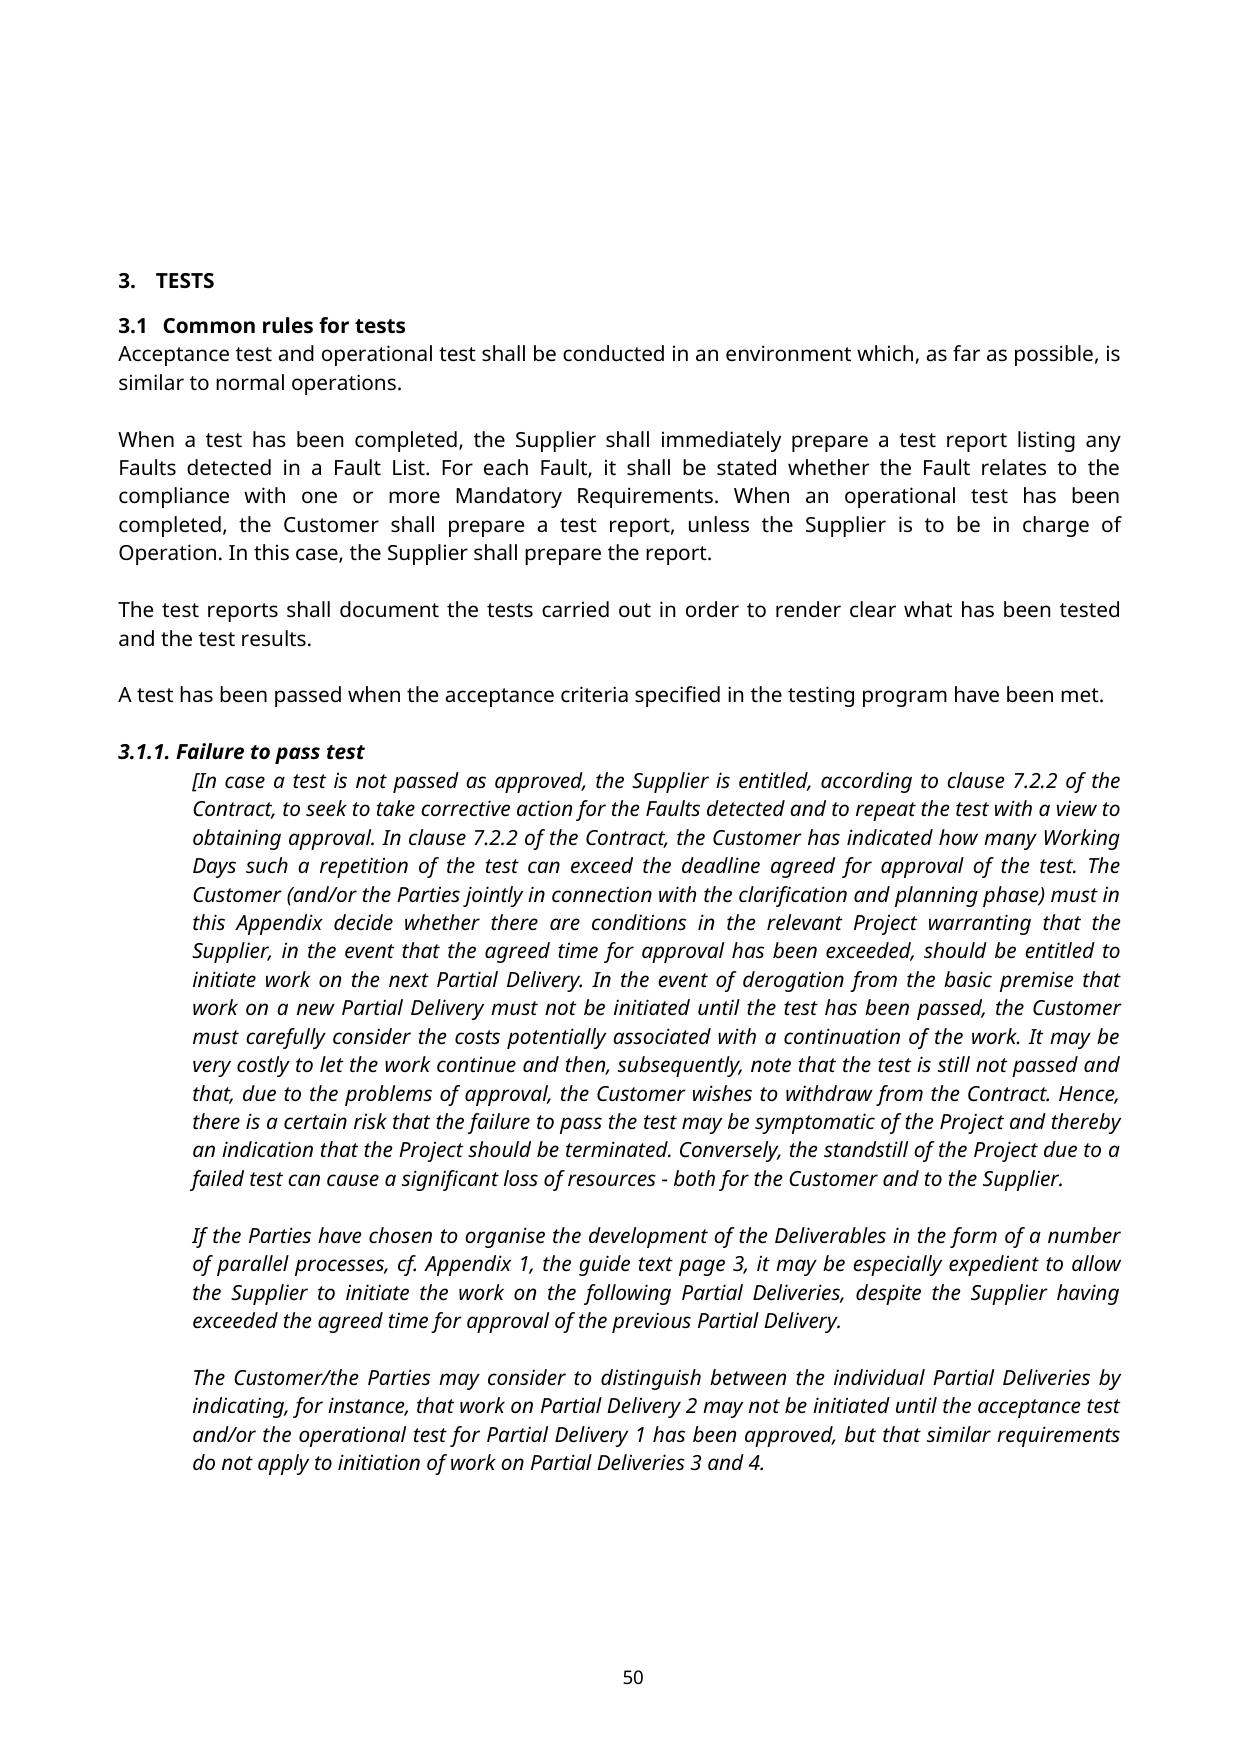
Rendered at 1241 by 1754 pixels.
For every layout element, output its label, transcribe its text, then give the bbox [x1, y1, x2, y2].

text The test reports shall document the tests carried out in order to render clear what has been tested and the test results. [118, 595, 1122, 652]
text If the Parties have chosen to organise the development of the Deliverables in the form of a number of parallel processes, cf. Appendix 1, the guide text page 3, it may be especially expedient to allow the Supplier to initiate the work on the following Partial Deliveries, despite the Supplier having exceeded the agreed time for approval of the previous Partial Delivery. [192, 1221, 1122, 1335]
text Acceptance test and operational test shall be conducted in an environment which, as far as possible, is similar to normal operations. [118, 339, 1122, 396]
text The Customer/the Parties may consider to distinguish between the individual Partial Deliveries by indicating, for instance, that work on Partial Delivery 2 may not be initiated until the acceptance test and/or the operational test for Partial Delivery 1 has been approved, but that similar requirements do not apply to initiation of work on Partial Deliveries 3 and 4. [192, 1363, 1122, 1477]
subtitle Common rules for tests [118, 311, 1122, 339]
text When a test has been completed, the Supplier shall immediately prepare a test report listing any Faults detected in a Fault List. For each Fault, it shall be stated whether the Fault relates to the compliance with one or more Mandatory Requirements. When an operational test has been completed, the Customer shall prepare a test report, unless the Supplier is to be in charge of Operation. In this case, the Supplier shall prepare the report. [118, 425, 1122, 567]
text A test has been passed when the acceptance criteria specified in the testing program have been met. [118, 681, 1122, 709]
subtitle tests [118, 266, 1122, 294]
text [In case a test is not passed as approved, the Supplier is entitled, according to clause 7.2.2 of the Contract, to seek to take corrective action for the Faults detected and to repeat the test with a view to obtaining approval. In clause 7.2.2 of the Contract, the Customer has indicated how many Working Days such a repetition of the test can exceed the deadline agreed for approval of the test. The Customer (and/or the Parties jointly in connection with the clarification and planning phase) must in this Appendix decide whether there are conditions in the relevant Project warranting that the Supplier, in the event that the agreed time for approval has been exceeded, should be entitled to initiate work on the next Partial Delivery. In the event of derogation from the basic premise that work on a new Partial Delivery must not be initiated until the test has been passed, the Customer must carefully consider the costs potentially associated with a continuation of the work. It may be very costly to let the work continue and then, subsequently, note that the test is still not passed and that, due to the problems of approval, the Customer wishes to withdraw from the Contract. Hence, there is a certain risk that the failure to pass the test may be symptomatic of the Project and thereby an indication that the Project should be terminated. Conversely, the standstill of the Project due to a failed test can cause a significant loss of resources - both for the Customer and to the Supplier. [192, 766, 1122, 1192]
subtitle 3.1.1. Failure to pass test [118, 737, 1122, 766]
